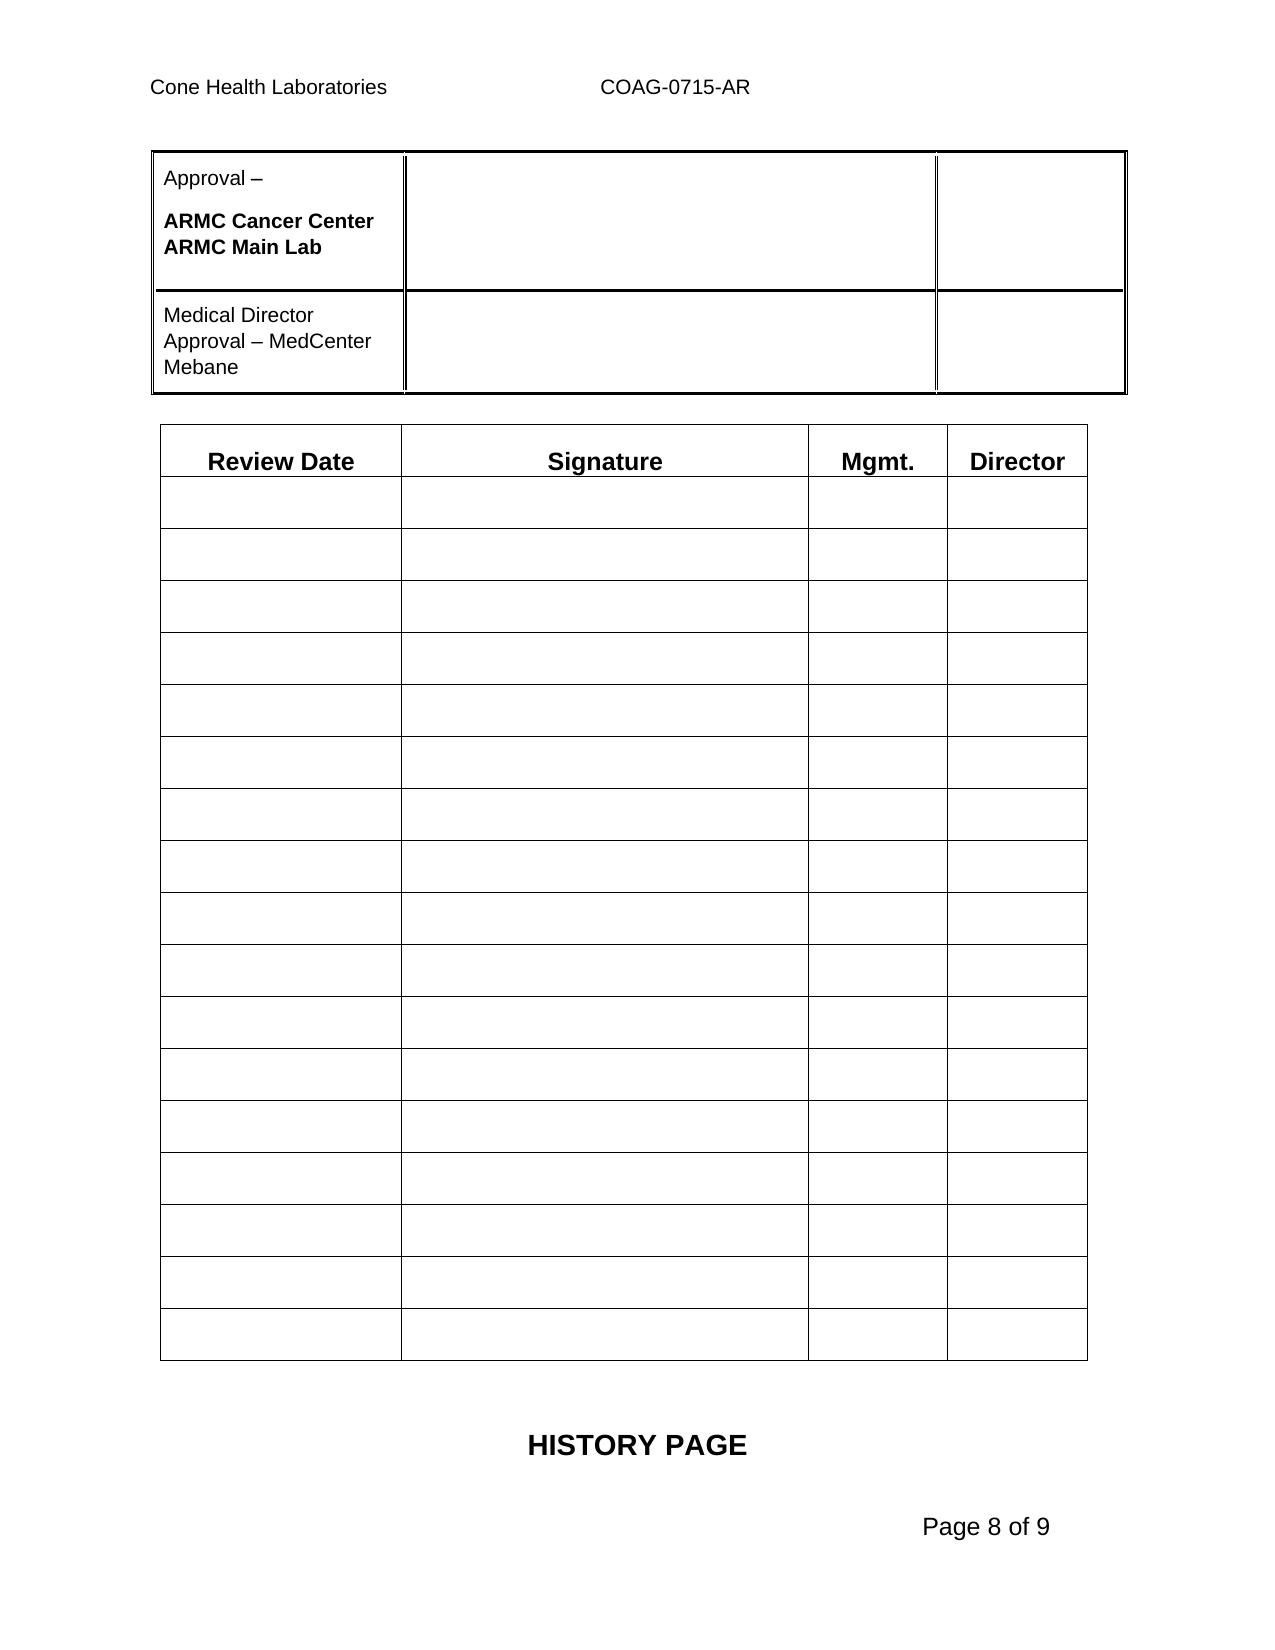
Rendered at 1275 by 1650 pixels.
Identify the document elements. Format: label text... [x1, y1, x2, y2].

table_cell [809, 1257, 947, 1308]
table_cell [402, 1153, 808, 1204]
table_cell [154, 152, 405, 289]
table_header Signature [402, 425, 808, 476]
table_cell [809, 581, 947, 632]
table_cell [161, 789, 401, 840]
table_cell [161, 1205, 401, 1256]
table_cell [809, 477, 947, 528]
table_cell [948, 893, 1087, 944]
table_cell [809, 997, 947, 1048]
table_cell [948, 841, 1087, 892]
table_cell [161, 945, 401, 996]
table_cell [161, 841, 401, 892]
table_cell [161, 1101, 401, 1152]
table_cell [948, 1205, 1087, 1256]
table_header Director [948, 425, 1087, 476]
table_cell [809, 1101, 947, 1152]
table_cell [948, 997, 1087, 1048]
table_cell [809, 1153, 947, 1204]
table_cell [809, 1049, 947, 1100]
table_cell [161, 893, 401, 944]
table_cell [402, 789, 808, 840]
table_cell [948, 789, 1087, 840]
table_cell [948, 737, 1087, 788]
table_cell [402, 529, 808, 580]
table_header Mgmt. [809, 425, 947, 476]
table_cell Medical Director Approval – MedCenter Mebane [154, 289, 405, 392]
table_cell [402, 1309, 808, 1359]
table_cell [402, 841, 808, 892]
table_cell [937, 153, 1124, 289]
table_cell [948, 1049, 1087, 1100]
table_cell [405, 292, 937, 392]
table_cell [937, 289, 1124, 392]
table_cell [161, 737, 401, 788]
table_cell [809, 633, 947, 684]
table_cell [402, 737, 808, 788]
table_cell [402, 685, 808, 736]
table_cell [948, 945, 1087, 996]
table_cell [948, 477, 1087, 528]
table_cell [161, 685, 401, 736]
table_cell [161, 1257, 401, 1308]
table_cell [161, 997, 401, 1048]
table_cell [402, 893, 808, 944]
table_cell [809, 893, 947, 944]
table_cell [948, 529, 1087, 580]
table_cell [402, 633, 808, 684]
table_cell [402, 1049, 808, 1100]
table_cell [809, 789, 947, 840]
table_cell [161, 1153, 401, 1204]
table_cell [809, 945, 947, 996]
table_cell [809, 737, 947, 788]
table_cell [948, 1101, 1087, 1152]
table_cell [809, 841, 947, 892]
table_cell [402, 1257, 808, 1308]
table_cell [402, 477, 808, 528]
table_cell [948, 1257, 1087, 1308]
table_cell [402, 945, 808, 996]
table_cell [405, 153, 937, 289]
table_cell [161, 633, 401, 684]
table_cell [948, 633, 1087, 684]
table_cell [402, 1101, 808, 1152]
table_cell [809, 529, 947, 580]
text HISTORY PAGE [150, 1428, 1125, 1461]
table_cell [402, 1205, 808, 1256]
table_cell [809, 1205, 947, 1256]
table_cell [402, 997, 808, 1048]
table_cell [809, 685, 947, 736]
table_cell [809, 1309, 947, 1359]
table_cell [161, 1049, 401, 1100]
table_cell [161, 529, 401, 580]
table_header Review Date [161, 425, 401, 476]
table_cell [402, 581, 808, 632]
table_cell [948, 685, 1087, 736]
table_cell [948, 1153, 1087, 1204]
table_cell [948, 1309, 1087, 1359]
table_cell [161, 581, 401, 632]
table_cell [948, 581, 1087, 632]
table_cell [161, 1309, 401, 1359]
table_cell [161, 477, 401, 528]
